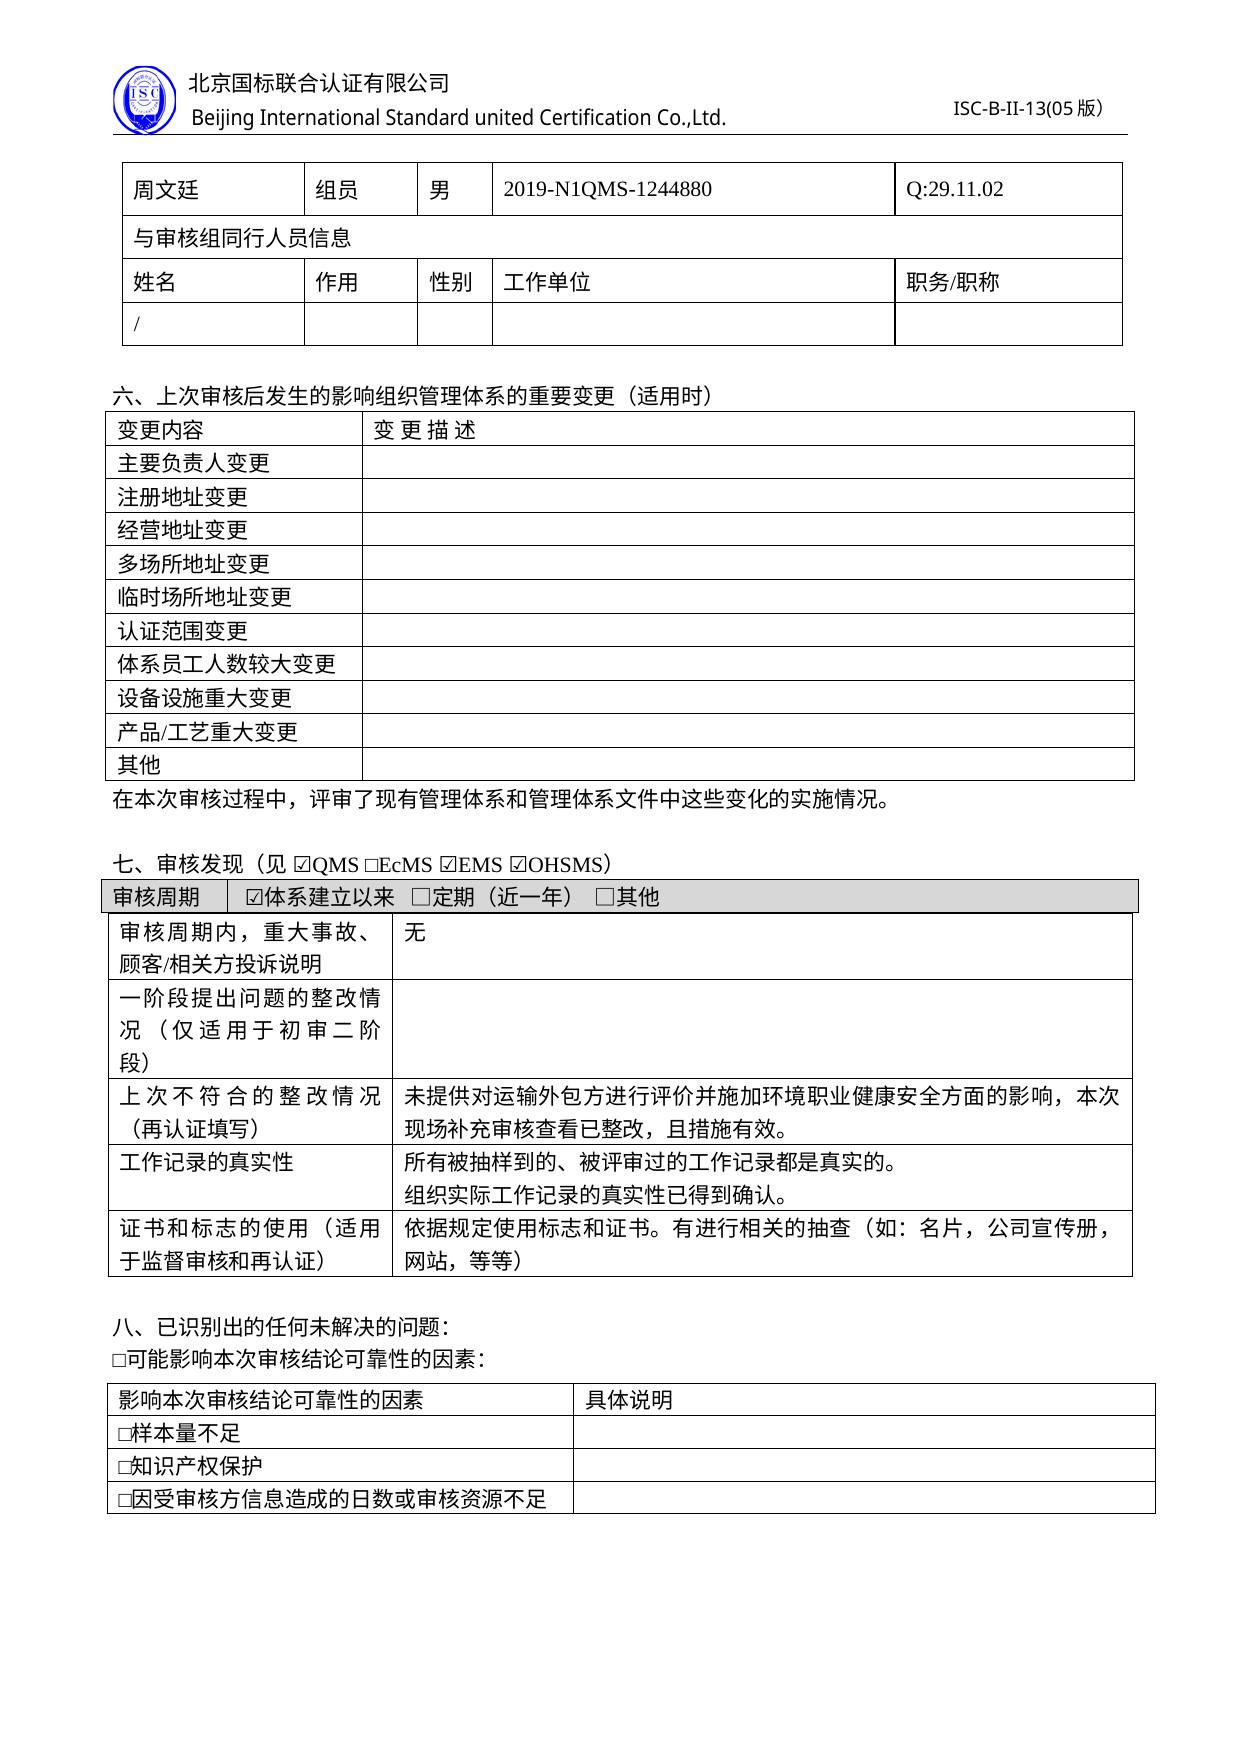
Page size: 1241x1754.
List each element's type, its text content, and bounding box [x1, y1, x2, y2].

table_cell □因受审核方信息造成的日数或审核资源不足 [108, 1482, 573, 1513]
table_cell [574, 1416, 1155, 1448]
table_cell [363, 614, 1134, 646]
table_cell 作用 [305, 259, 417, 302]
table_cell 产品/工艺重大变更 [106, 714, 362, 747]
table_cell □知识产权保护 [108, 1449, 573, 1481]
table_cell Q:29.11.02 [896, 163, 1122, 215]
table_cell [418, 303, 492, 345]
table_header ☑体系建立以来 □定期（近一年） □其他 [228, 880, 1138, 912]
table_cell [363, 513, 1134, 545]
table_cell 经营地址变更 [106, 513, 362, 545]
table_cell [574, 1482, 1155, 1513]
table_cell 临时场所地址变更 [106, 580, 362, 612]
table_header 无 [393, 914, 1132, 979]
table_cell 设备设施重大变更 [106, 681, 362, 713]
table_header 审核周期内，重大事故、顾客/相关方投诉说明 [109, 914, 392, 979]
table_cell [305, 303, 417, 345]
table_cell [896, 303, 1122, 345]
table_cell 工作单位 [493, 259, 894, 302]
table_cell [363, 748, 1134, 780]
table_cell 组员 [305, 163, 417, 215]
list 审核发现（见 ☑QMS □EcMS ☑EMS ☑OHSMS） [112, 846, 1128, 879]
table_cell 工作记录的真实性 [109, 1145, 392, 1210]
table_cell / [123, 303, 304, 345]
table_cell 注册地址变更 [106, 479, 362, 512]
text 六、上次审核后发生的影响组织管理体系的重要变更（适用时） [112, 379, 1128, 411]
table_cell 上次不符合的整改情况（再认证填写） [109, 1079, 392, 1144]
table_cell [363, 546, 1134, 579]
table_cell 性别 [418, 259, 492, 302]
table_cell 多场所地址变更 [106, 546, 362, 579]
table_cell 所有被抽样到的、被评审过的工作记录都是真实的。 组织实际工作记录的真实性已得到确认。 [393, 1145, 1132, 1210]
table_cell □样本量不足 [108, 1416, 573, 1448]
table_cell 与审核组同行人员信息 [123, 216, 1122, 258]
table_header 变更内容 [106, 412, 362, 445]
table_header 变 更 描 述 [363, 412, 1134, 445]
table_cell [363, 479, 1134, 512]
table_cell [574, 1449, 1155, 1481]
table_cell [363, 714, 1134, 747]
table_header 影响本次审核结论可靠性的因素 [108, 1384, 573, 1415]
table_cell [363, 580, 1134, 612]
table_cell [363, 647, 1134, 679]
table_cell 体系员工人数较大变更 [106, 647, 362, 679]
text □可能影响本次审核结论可靠性的因素： [112, 1342, 1128, 1374]
table_cell 姓名 [123, 259, 304, 302]
text 在本次审核过程中，评审了现有管理体系和管理体系文件中这些变化的实施情况。 [112, 781, 1128, 814]
table_cell 依据规定使用标志和证书。有进行相关的抽查（如：名片，公司宣传册，网站，等等） [393, 1211, 1132, 1276]
table_cell 男 [418, 163, 492, 215]
table_cell 证书和标志的使用（适用于监督审核和再认证） [109, 1211, 392, 1276]
picture [112, 65, 176, 134]
table_cell 主要负责人变更 [106, 446, 362, 478]
table_cell 职务/职称 [896, 259, 1122, 302]
table_cell 其他 [106, 748, 362, 780]
table_cell [393, 980, 1132, 1078]
table_header 审核周期 [102, 880, 227, 912]
table_cell 2019-N1QMS-1244880 [493, 163, 894, 215]
table_cell 周文廷 [123, 163, 304, 215]
table_cell [363, 681, 1134, 713]
table_cell 未提供对运输外包方进行评价并施加环境职业健康安全方面的影响，本次现场补充审核查看已整改，且措施有效。 [393, 1079, 1132, 1144]
table_cell [493, 303, 894, 345]
table_cell 认证范围变更 [106, 614, 362, 646]
table_cell 一阶段提出问题的整改情况（仅适用于初审二阶段） [109, 980, 392, 1078]
table_header 具体说明 [574, 1384, 1155, 1415]
table_cell [363, 446, 1134, 478]
text 八、已识别出的任何未解决的问题： [112, 1309, 1128, 1342]
